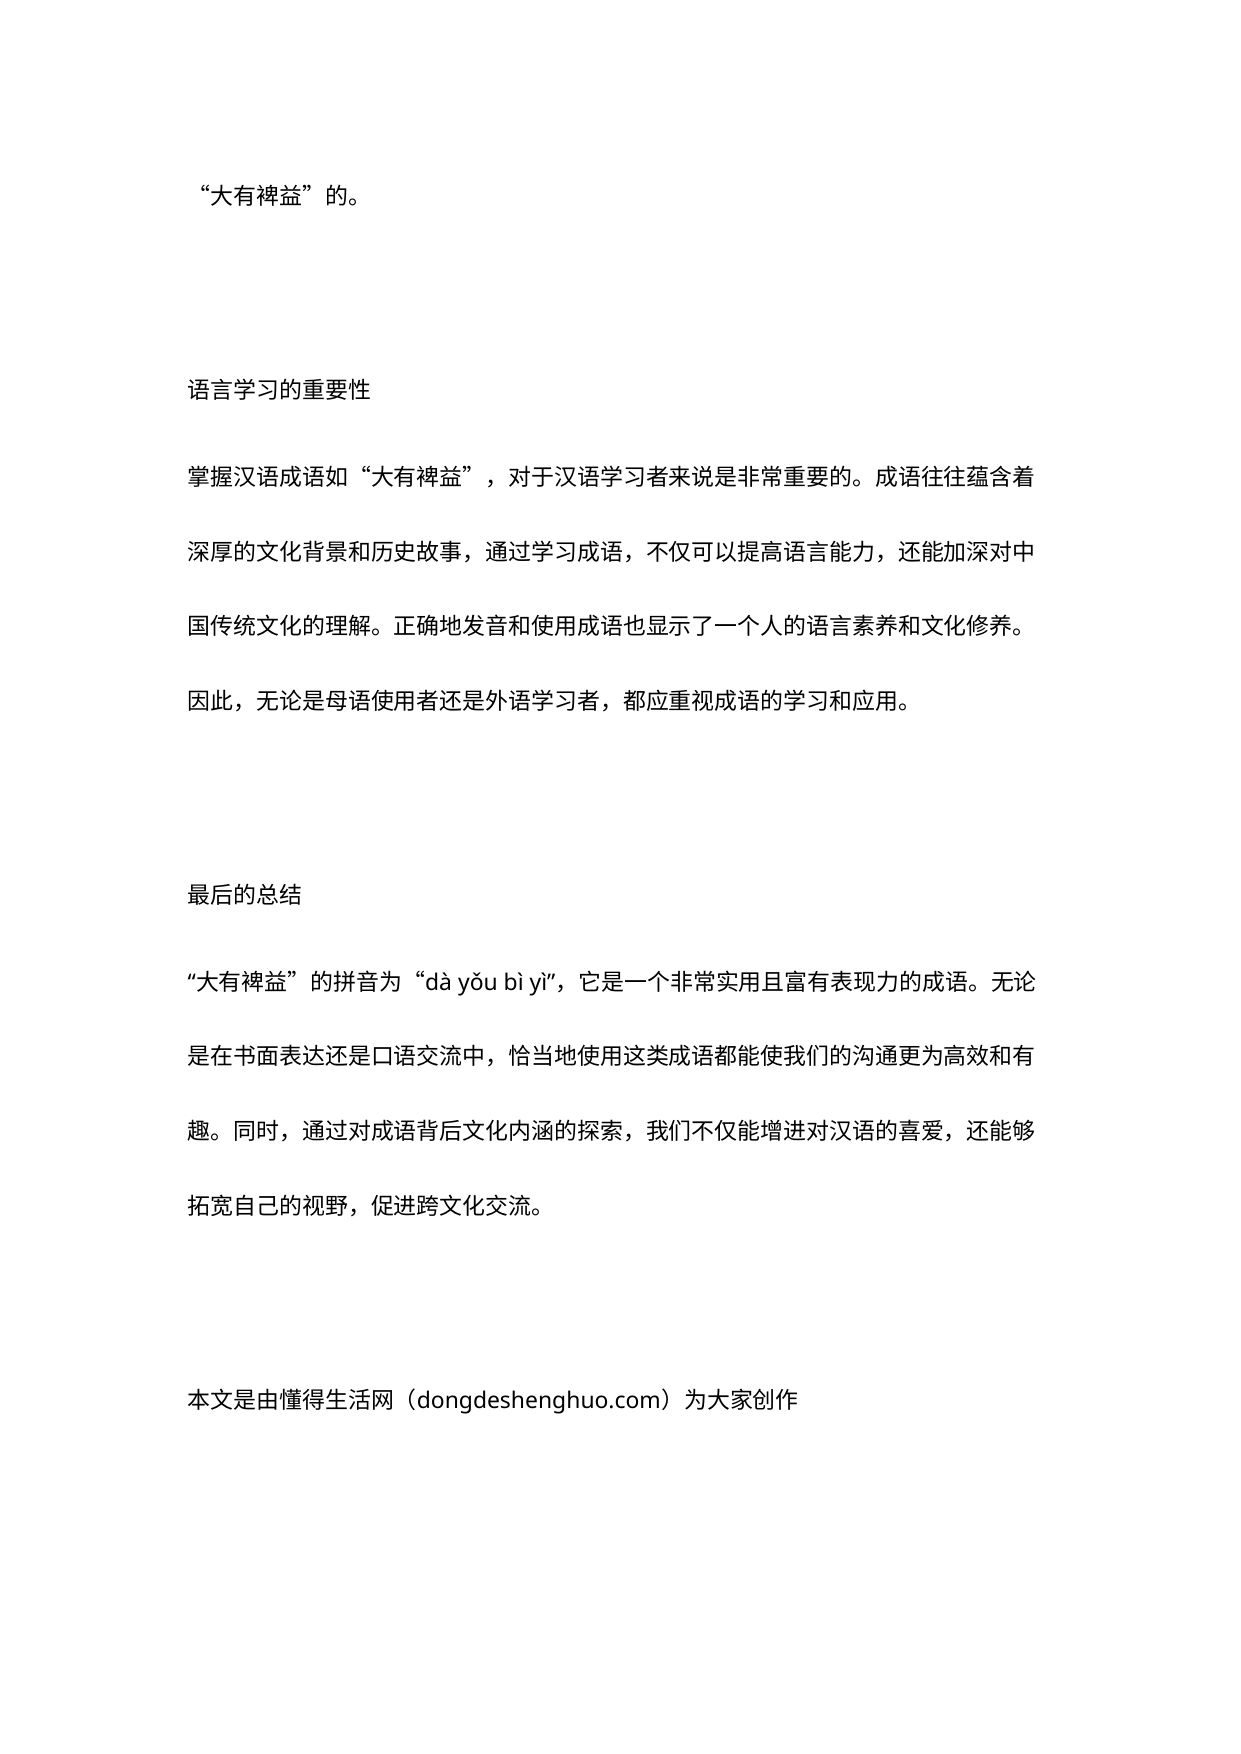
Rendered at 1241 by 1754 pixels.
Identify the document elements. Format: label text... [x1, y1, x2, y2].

text 本文是由懂得生活网（dongdeshenghuo.com）为大家创作 [187, 1366, 1053, 1431]
text 最后的总结 [187, 861, 1053, 926]
text 语言学习的重要性 [187, 356, 1053, 421]
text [187, 162, 1053, 227]
text 掌握汉语成语如“大有裨益”，对于汉语学习者来说是非常重要的。成语往往蕴含着深厚的文化背景和历史故事，通过学习成语，不仅可以提高语言能力，还能加深对中国传统文化的理解。正确地发音和使用成语也显示了一个人的语言素养和文化修养。因此，无论是母语使用者还是外语学习者，都应重视成语的学习和应用。 [187, 443, 1053, 732]
text “大有裨益”的拼音为“dà yǒu bì yì”，它是一个非常实用且富有表现力的成语。无论是在书面表达还是口语交流中，恰当地使用这类成语都能使我们的沟通更为高效和有趣。同时，通过对成语背后文化内涵的探索，我们不仅能增进对汉语的喜爱，还能够拓宽自己的视野，促进跨文化交流。 [187, 948, 1053, 1237]
